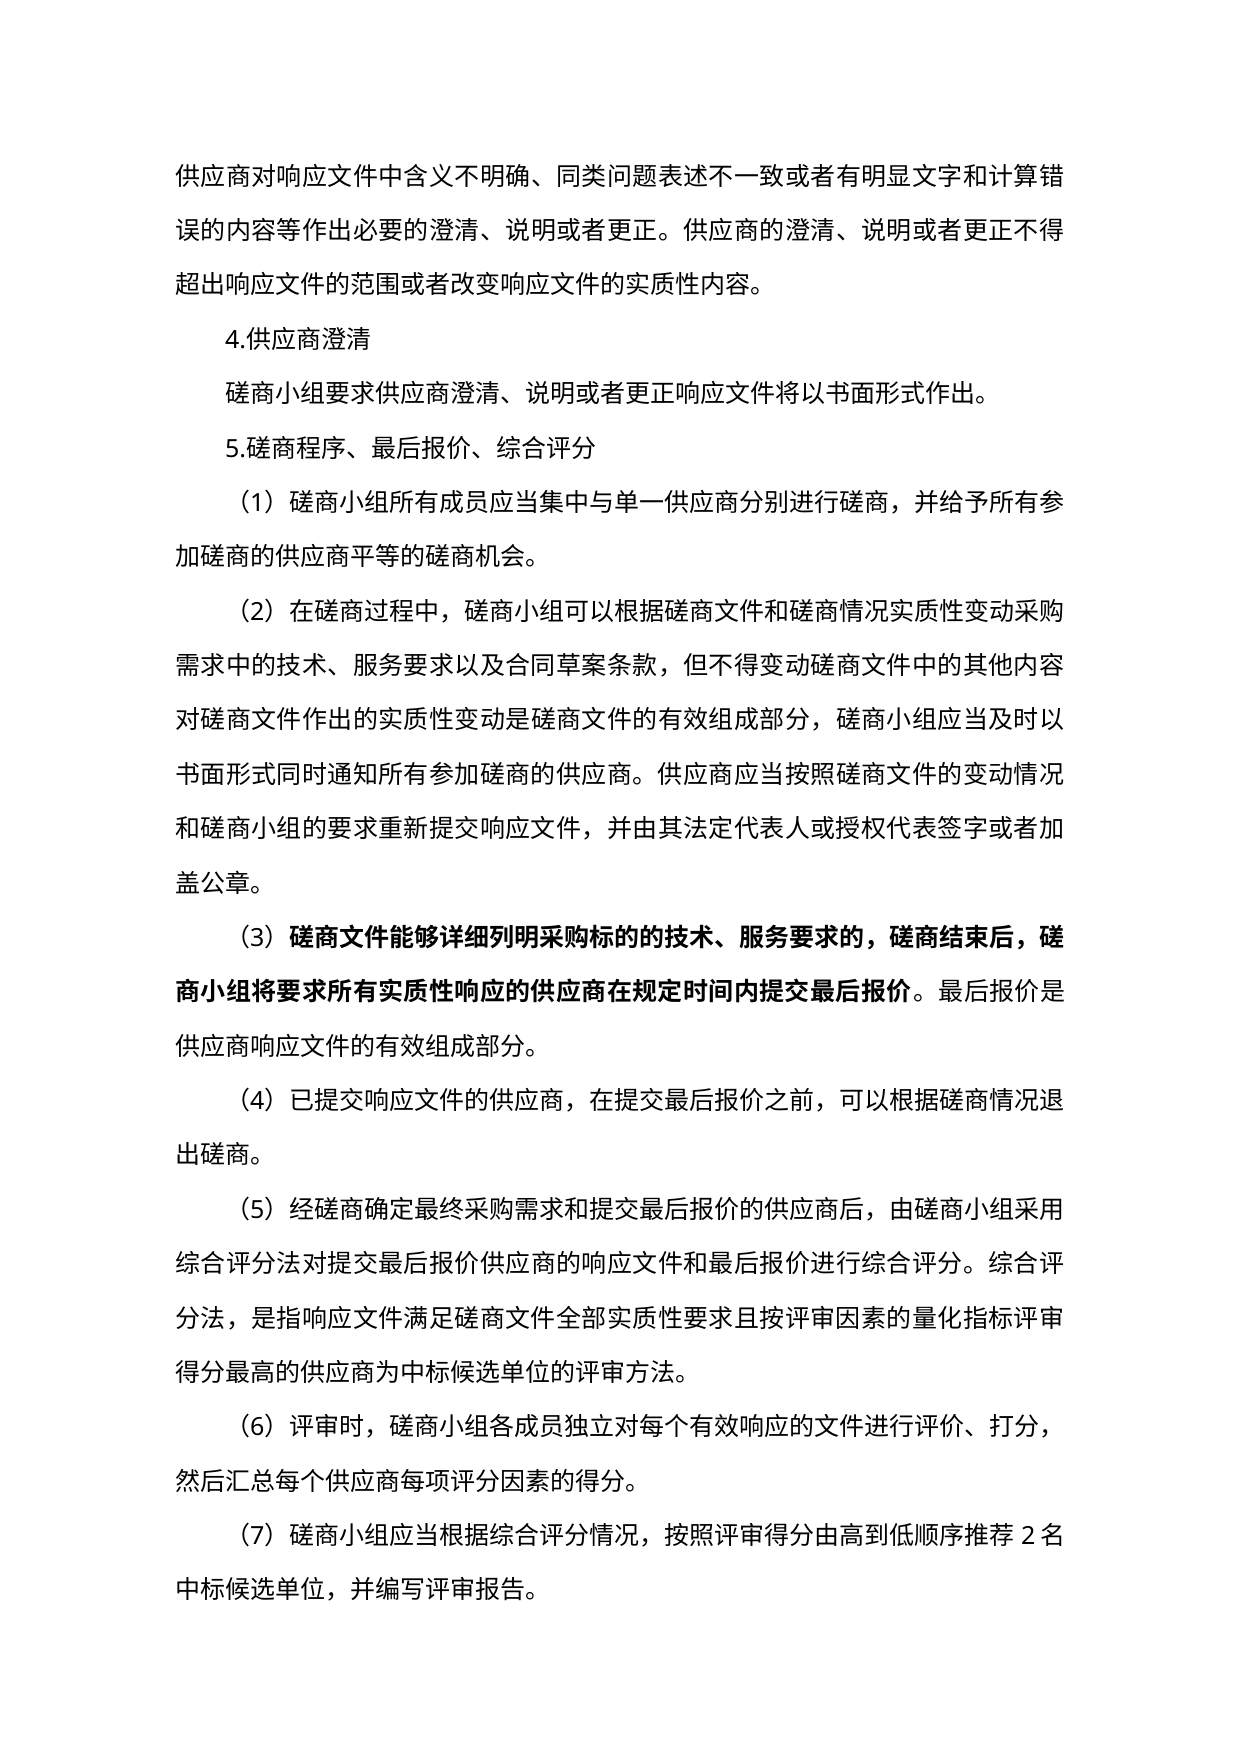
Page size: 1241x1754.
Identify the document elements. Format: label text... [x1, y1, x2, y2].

text （3）磋商文件能够详细列明采购标的的技术、服务要求的，磋商结束后，磋商小组将要求所有实质性响应的供应商在规定时间内提交最后报价。最后报价是供应商响应文件的有效组成部分。 [175, 917, 1065, 1062]
text （7）磋商小组应当根据综合评分情况，按照评审得分由高到低顺序推荐2名中标候选单位，并编写评审报告。 [175, 1516, 1065, 1606]
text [175, 156, 1065, 301]
text （6）评审时，磋商小组各成员独立对每个有效响应的文件进行评价、打分，然后汇总每个供应商每项评分因素的得分。 [175, 1407, 1065, 1497]
text 磋商小组要求供应商澄清、说明或者更正响应文件将以书面形式作出。 [175, 374, 1065, 410]
text （1）磋商小组所有成员应当集中与单一供应商分别进行磋商，并给予所有参加磋商的供应商平等的磋商机会。 [175, 482, 1065, 573]
text （2）在磋商过程中，磋商小组可以根据磋商文件和磋商情况实质性变动采购需求中的技术、服务要求以及合同草案条款，但不得变动磋商文件中的其他内容。对磋商文件作出的实质性变动是磋商文件的有效组成部分，磋商小组应当及时以书面形式同时通知所有参加磋商的供应商。供应商应当按照磋商文件的变动情况和磋商小组的要求重新提交响应文件，并由其法定代表人或授权代表签字或者加盖公章。 [175, 591, 1065, 899]
text 4.供应商澄清 [175, 319, 1065, 356]
text （4）已提交响应文件的供应商，在提交最后报价之前，可以根据磋商情况退出磋商。 [175, 1081, 1065, 1171]
text 5.磋商程序、最后报价、综合评分 [175, 428, 1065, 464]
text （5）经磋商确定最终采购需求和提交最后报价的供应商后，由磋商小组采用综合评分法对提交最后报价供应商的响应文件和最后报价进行综合评分。综合评分法，是指响应文件满足磋商文件全部实质性要求且按评审因素的量化指标评审得分最高的供应商为中标候选单位的评审方法。 [175, 1189, 1065, 1389]
